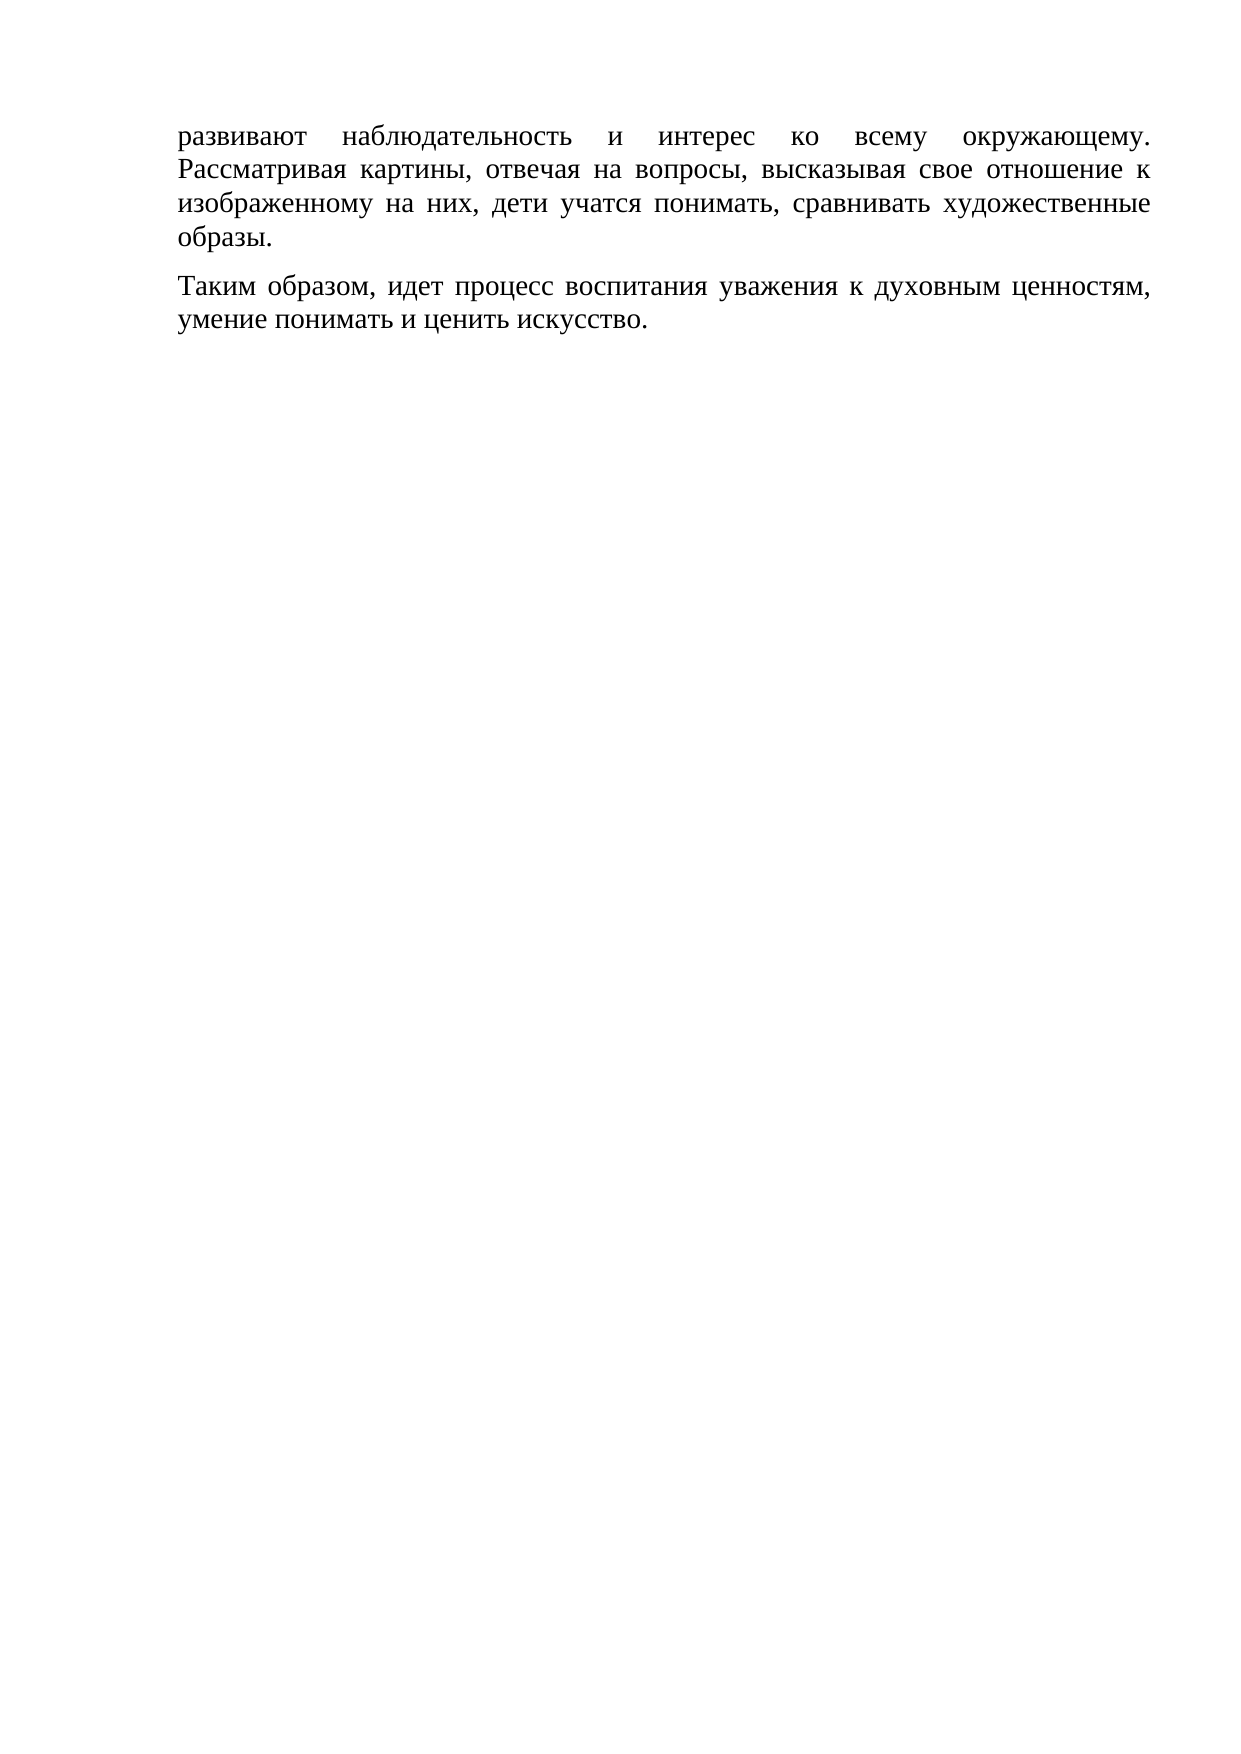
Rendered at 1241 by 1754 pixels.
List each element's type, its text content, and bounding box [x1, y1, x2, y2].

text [177, 118, 1152, 252]
text Таким образом, идет процесс воспитания уважения к духовным ценностям, умение понимать и ценить искусство. [177, 268, 1152, 335]
